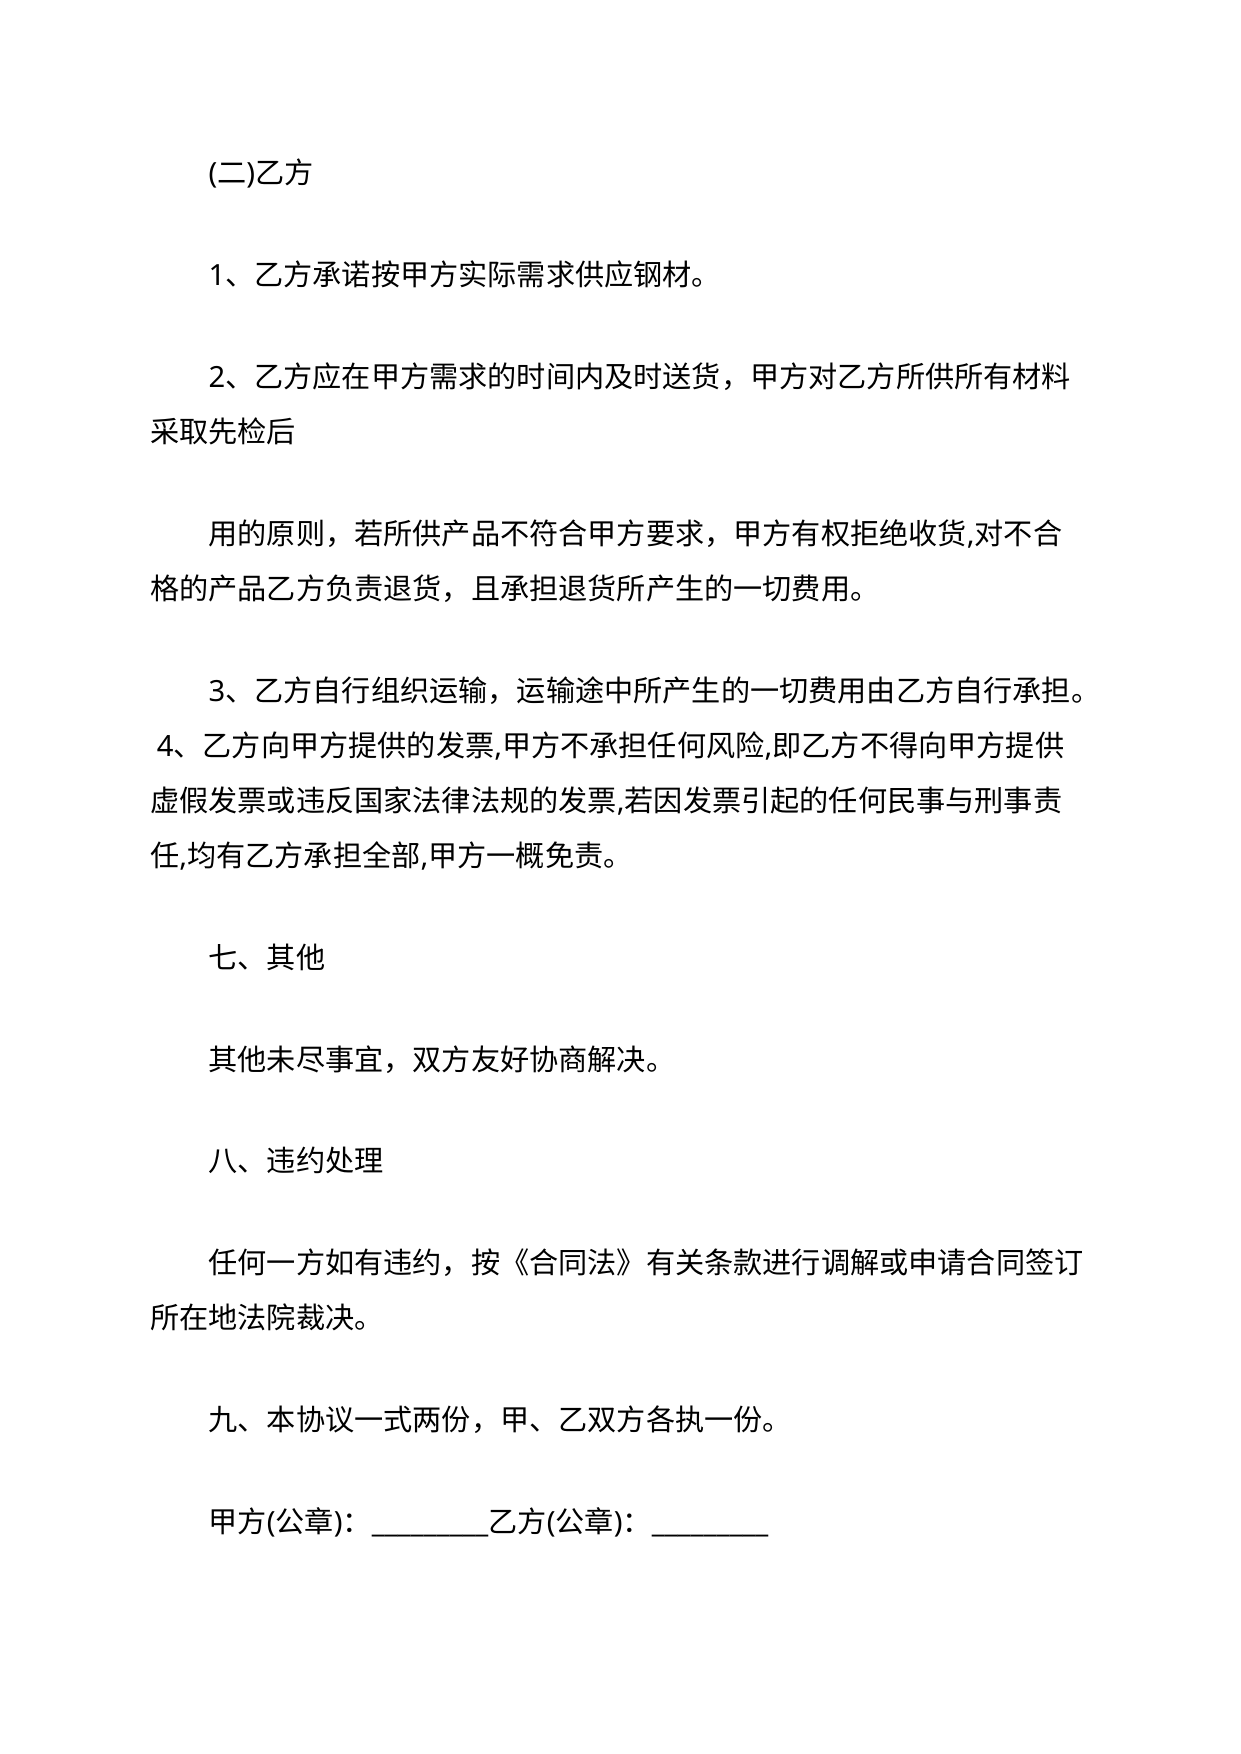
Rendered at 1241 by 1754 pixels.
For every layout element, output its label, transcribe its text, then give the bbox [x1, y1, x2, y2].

text 2、乙方应在甲方需求的时间内及时送货，甲方对乙方所供所有材料采取先检后 [150, 354, 1090, 451]
text 任何一方如有违约，按《合同法》有关条款进行调解或申请合同签订所在地法院裁决。 [150, 1240, 1090, 1337]
text (二)乙方 [150, 150, 1090, 192]
text 甲方(公章)：_________乙方(公章)：_________ [150, 1498, 1090, 1541]
text 八、违约处理 [150, 1138, 1090, 1180]
text 1、乙方承诺按甲方实际需求供应钢材。 [150, 252, 1090, 294]
text 用的原则，若所供产品不符合甲方要求，甲方有权拒绝收货,对不合格的产品乙方负责退货，且承担退货所产生的一切费用。 [150, 511, 1090, 608]
text 3、乙方自行组织运输，运输途中所产生的一切费用由乙方自行承担。 4、乙方向甲方提供的发票,甲方不承担任何风险,即乙方不得向甲方提供虚假发票或违反国家法律法规的发票,若因发票引起的任何民事与刑事责任,均有乙方承担全部,甲方一概免责。 [150, 667, 1090, 875]
text 其他未尽事宜，双方友好协商解决。 [150, 1036, 1090, 1078]
text 七、其他 [150, 934, 1090, 977]
text 九、本协议一式两份，甲、乙双方各执一份。 [150, 1396, 1090, 1439]
